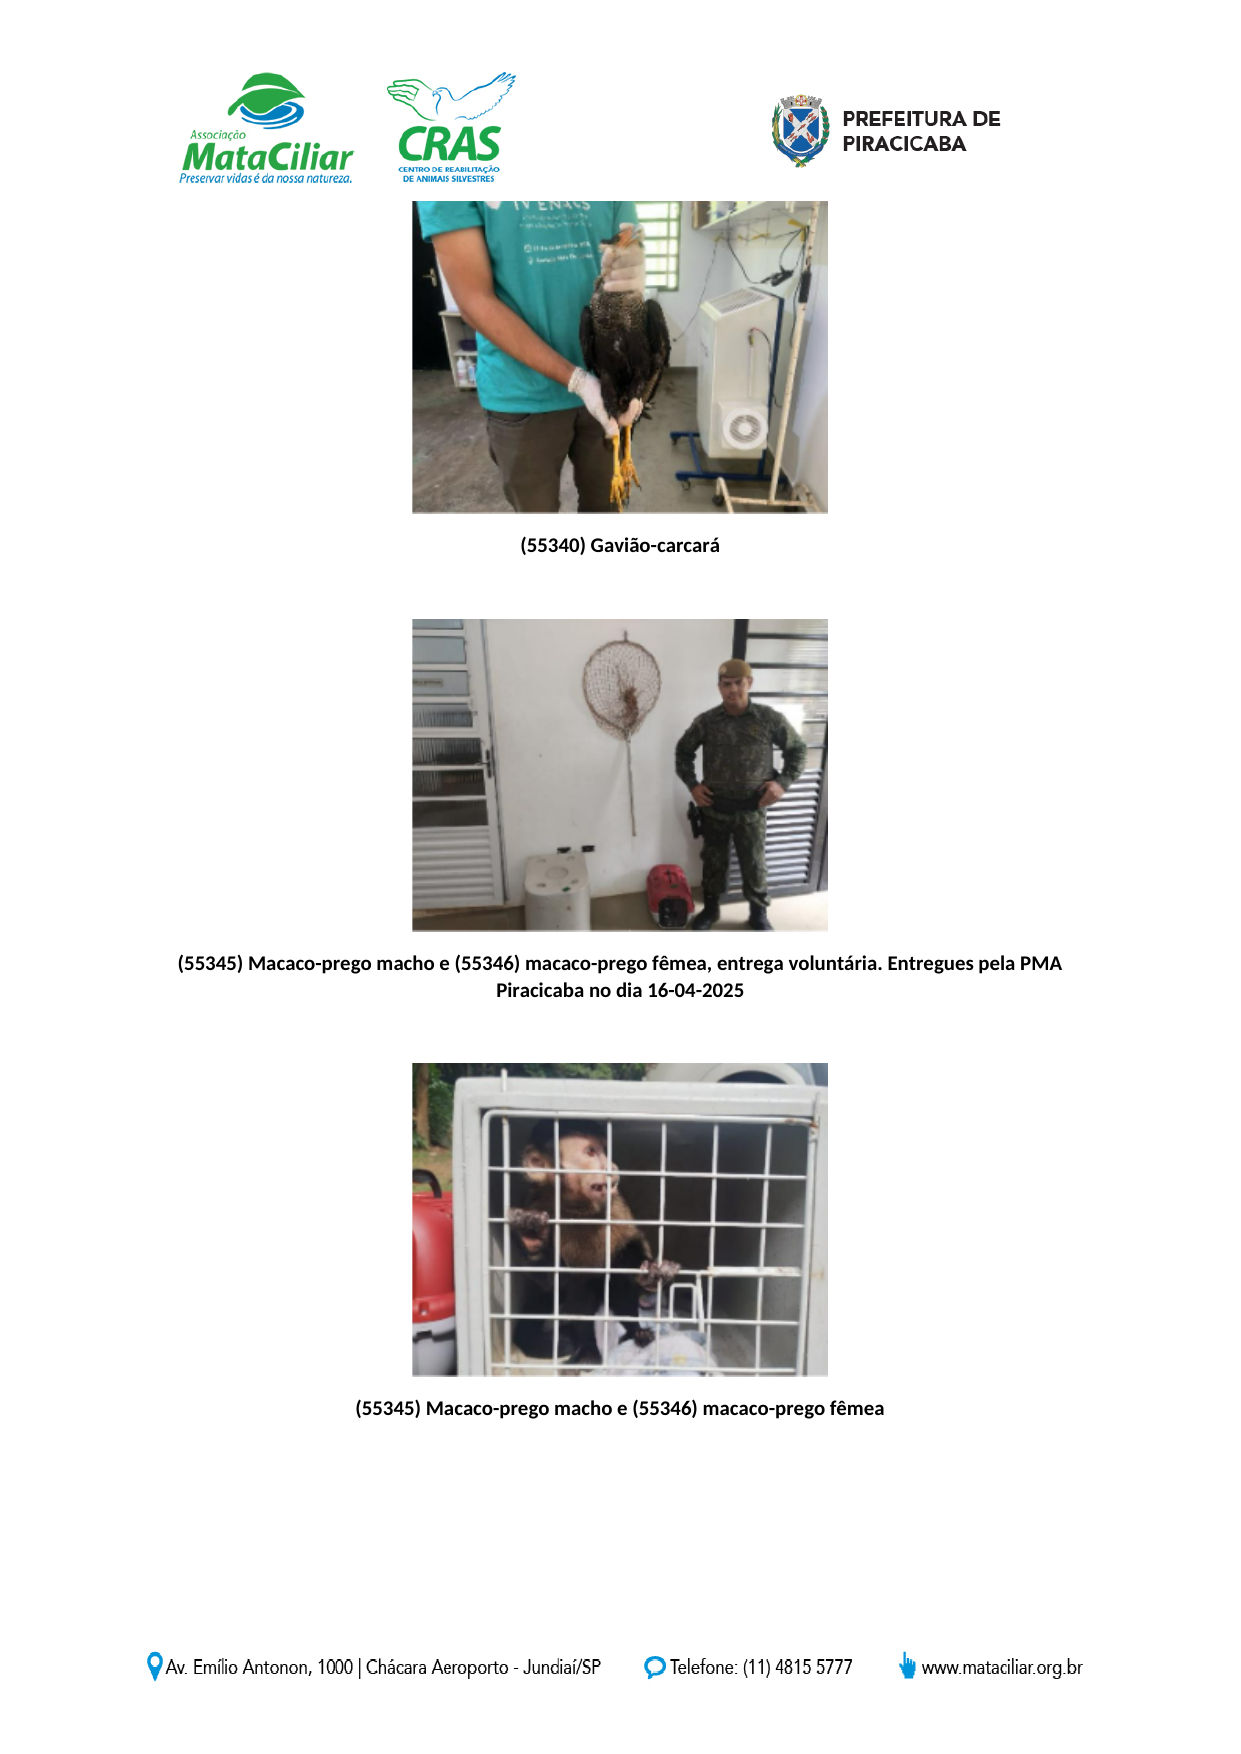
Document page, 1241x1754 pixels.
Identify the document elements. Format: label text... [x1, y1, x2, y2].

text (55345) Macaco-prego macho e (55346) macaco-prego fêmea [177, 1395, 1063, 1420]
picture [0, 1602, 1229, 1754]
text (55345) Macaco-prego macho e (55346) macaco-prego fêmea, entrega voluntária. Entregues pela PMA Piracicaba no dia 16-04-2025 [177, 950, 1063, 1002]
text (55340) Gavião-carcará [177, 532, 1063, 557]
picture [412, 619, 828, 932]
picture [177, 59, 1063, 514]
picture [412, 1063, 828, 1377]
